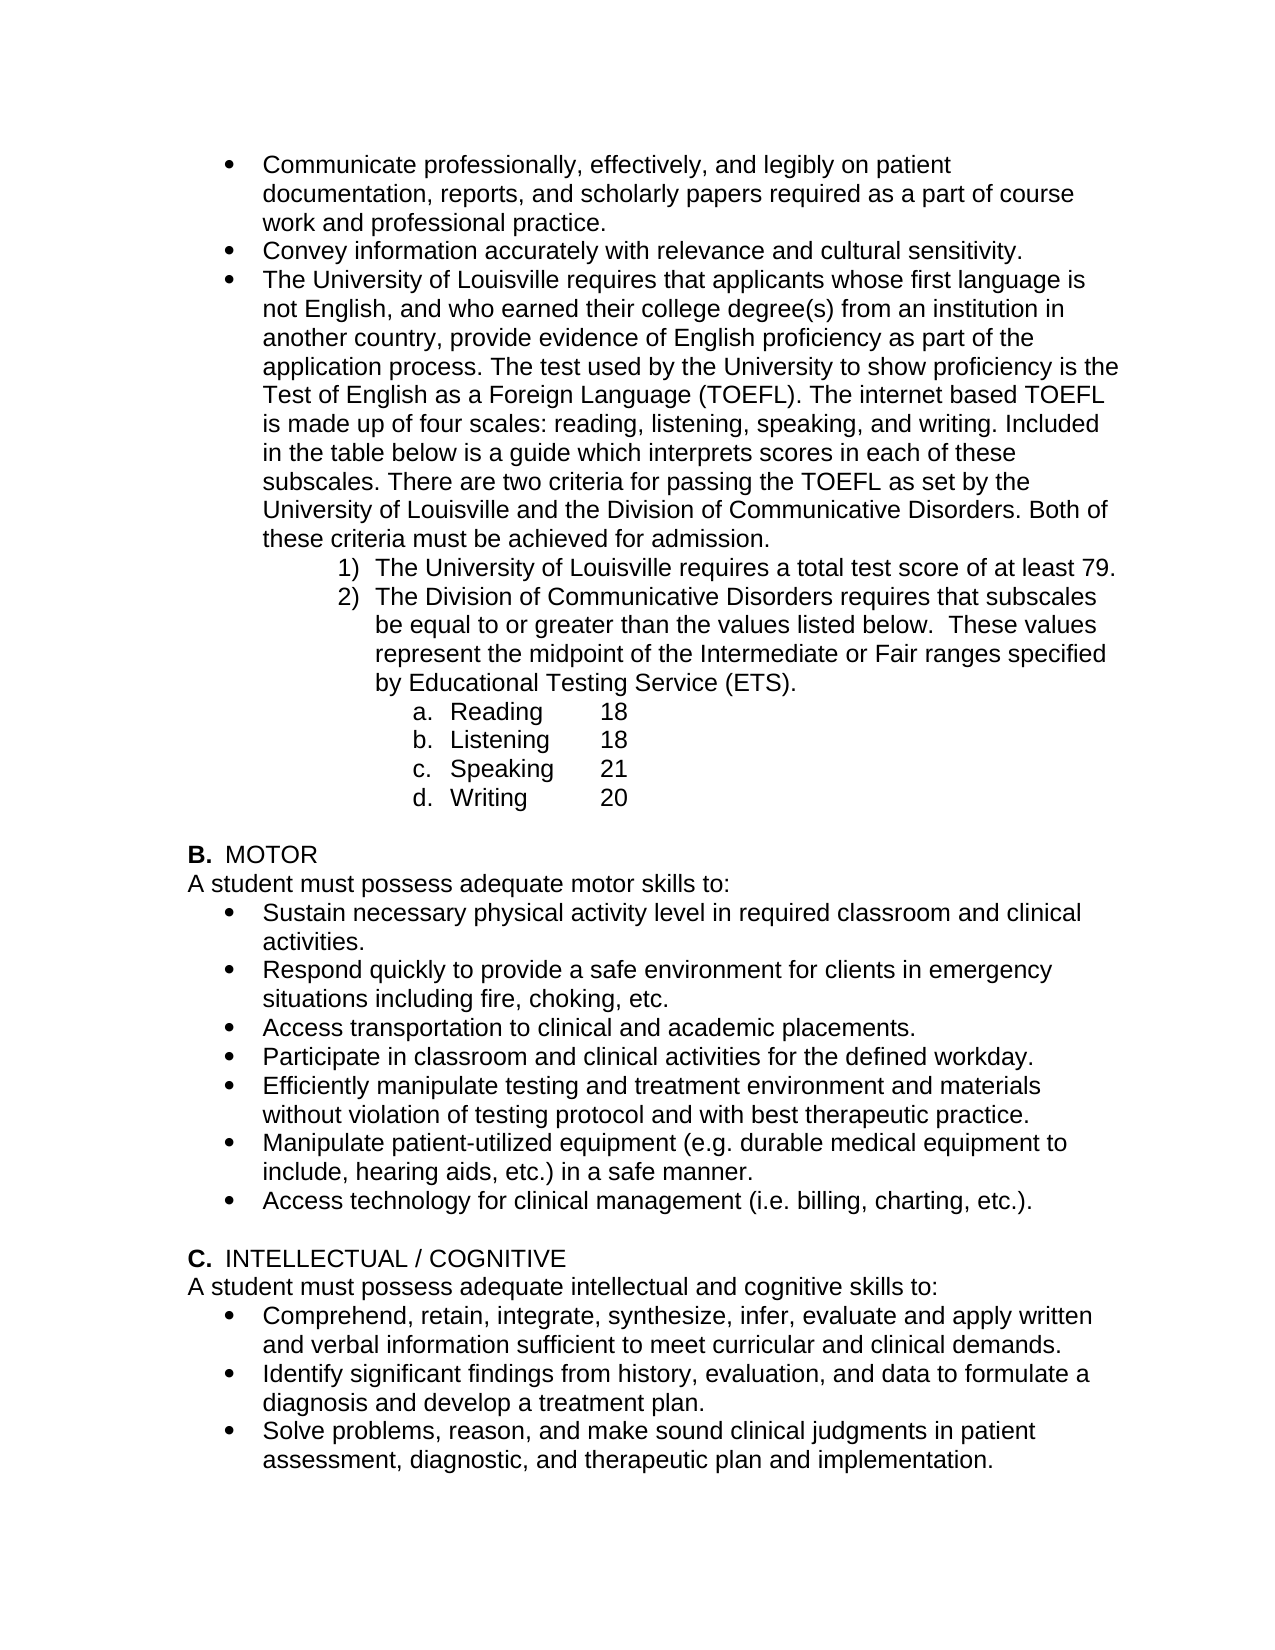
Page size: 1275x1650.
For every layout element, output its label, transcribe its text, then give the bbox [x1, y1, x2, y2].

list Listening 18 [412, 725, 1125, 754]
list The University of Louisville requires that applicants whose first language is not English, and who earned their college degree(s) from an institution in another country, provide evidence of English proficiency as part of the application process. The test used by the University to show proficiency is the Test of English as a Foreign Language (TOEFL). The internet based TOEFL is made up of four scales: reading, listening, speaking, and writing. Included in the table below is a guide which interprets scores in each of these subscales. There are two criteria for passing the TOEFL as set by the University of Louisville and the Division of Communicative Disorders. Both of these criteria must be achieved for admission. [225, 265, 1125, 553]
list Participate in classroom and clinical activities for the defined workday. [225, 1042, 1125, 1071]
list Access technology for clinical management (i.e. billing, charting, etc.). [225, 1186, 1125, 1215]
list Sustain necessary physical activity level in required classroom and clinical activities. [225, 898, 1125, 955]
list Reading 18 [412, 697, 1125, 725]
list Identify significant findings from history, evaluation, and data to formulate a diagnosis and develop a treatment plan. [225, 1359, 1125, 1416]
list Efficiently manipulate testing and treatment environment and materials without violation of testing protocol and with best therapeutic practice. [225, 1071, 1125, 1128]
text A student must possess adequate intellectual and cognitive skills to: [187, 1272, 1125, 1301]
list Communicate professionally, effectively, and legibly on patient documentation, reports, and scholarly papers required as a part of course work and professional practice. [225, 150, 1125, 236]
list Solve problems, reason, and make sound clinical judgments in patient assessment, diagnostic, and therapeutic plan and implementation. [225, 1416, 1125, 1474]
list Convey information accurately with relevance and cultural sensitivity. [225, 236, 1125, 265]
list Access transportation to clinical and academic placements. [225, 1013, 1125, 1042]
list Respond quickly to provide a safe environment for clients in emergency situations including fire, choking, etc. [225, 955, 1125, 1013]
text A student must possess adequate motor skills to: [187, 869, 1125, 898]
list The University of Louisville requires a total test score of at least 79. [337, 553, 1125, 582]
list Speaking 21 [412, 754, 1125, 783]
list The Division of Communicative Disorders requires that subscales be equal to or greater than the values listed below. These values represent the midpoint of the Intermediate or Fair ranges specified by Educational Testing Service (ETS). [337, 582, 1125, 697]
list INTELLECTUAL / COGNITIVE [187, 1243, 1125, 1272]
list Writing 20 [412, 783, 1125, 812]
list Comprehend, retain, integrate, synthesize, infer, evaluate and apply written and verbal information sufficient to meet curricular and clinical demands. [225, 1301, 1125, 1359]
list Manipulate patient-utilized equipment (e.g. durable medical equipment to include, hearing aids, etc.) in a safe manner. [225, 1128, 1125, 1186]
list MOTOR [187, 840, 1125, 869]
